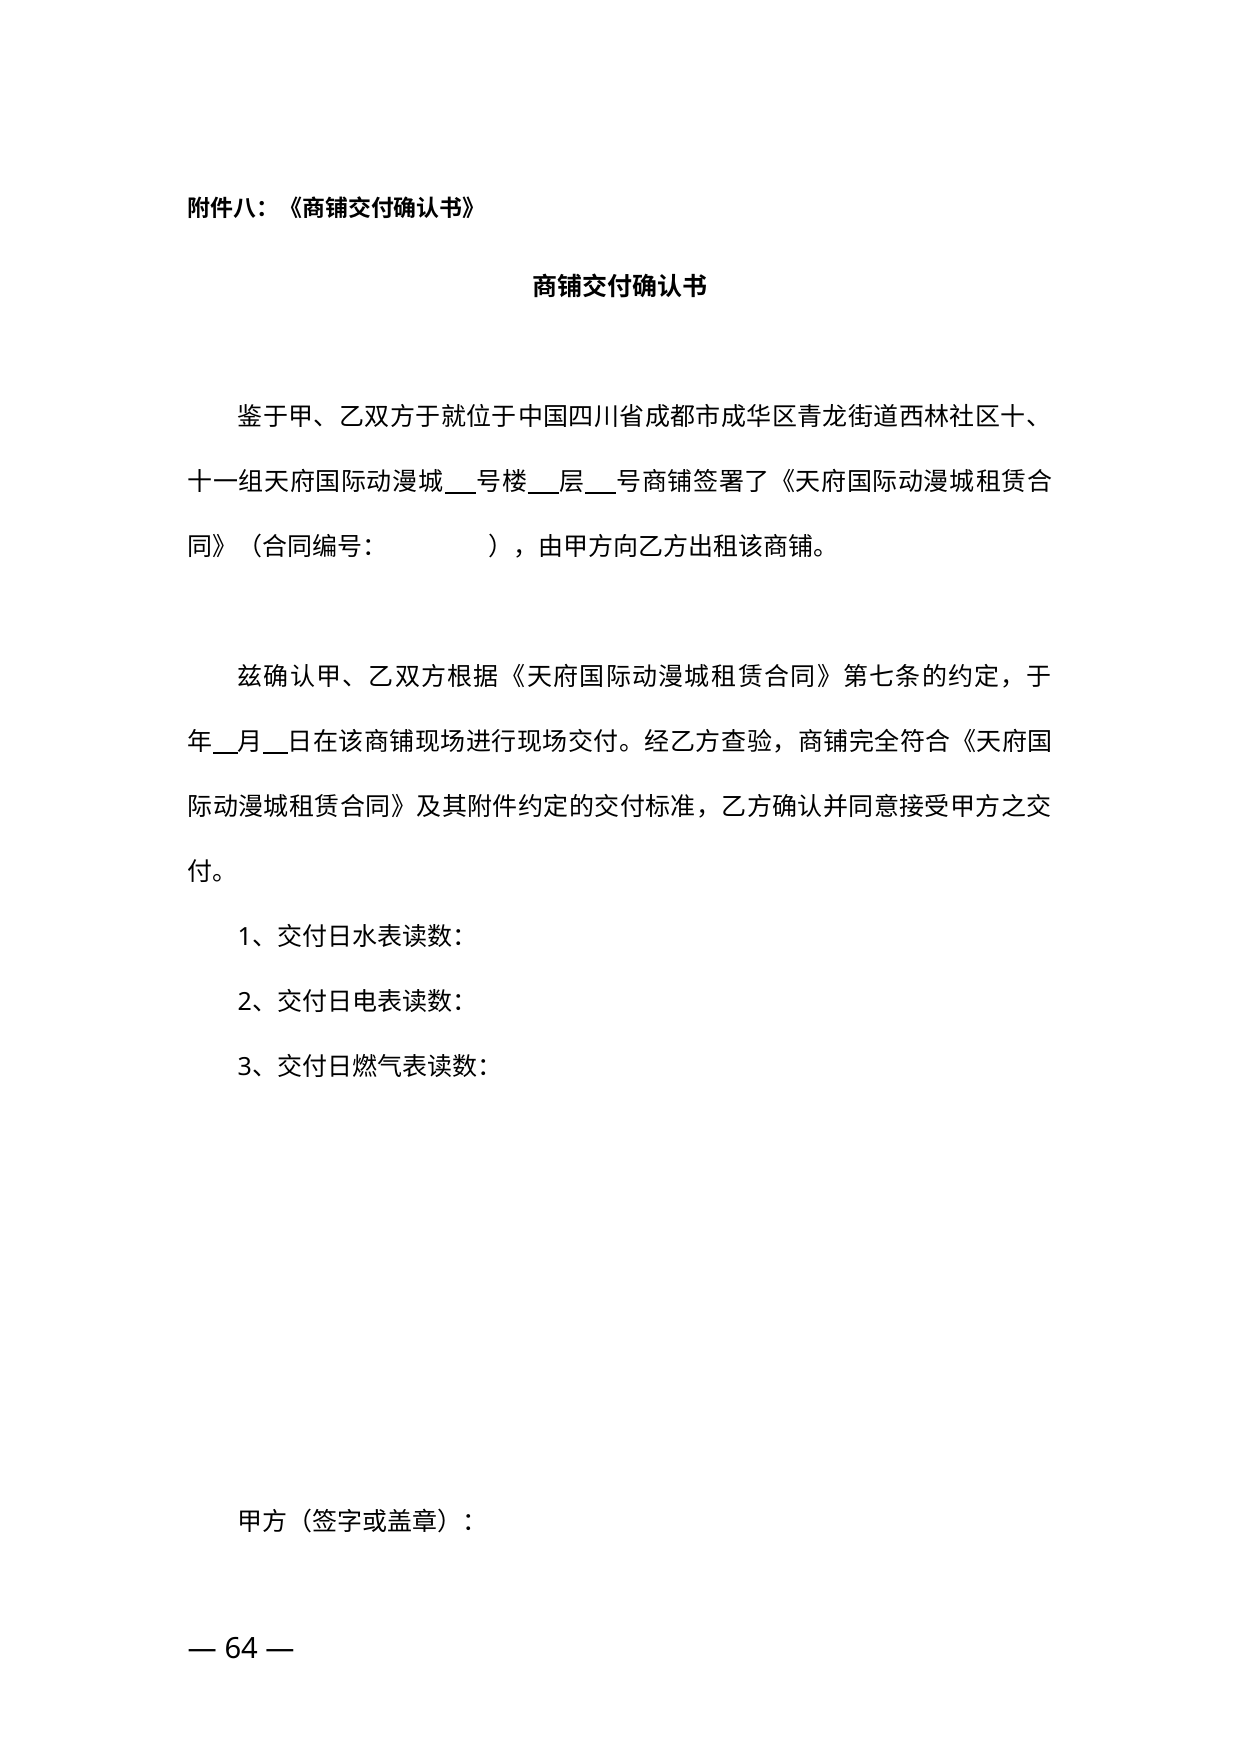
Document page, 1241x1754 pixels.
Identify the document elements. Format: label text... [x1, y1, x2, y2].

text 附件八：《商铺交付确认书》 [187, 174, 1053, 239]
text 3、交付日燃气表读数： [187, 1032, 1053, 1097]
text 1、交付日水表读数： [187, 902, 1053, 967]
text 兹确认甲、乙双方根据《天府国际动漫城租赁合同》第七条的约定，于 年 月 日在该商铺现场进行现场交付。经乙方查验，商铺完全符合《天府国际动漫城租赁合同》及其附件约定的交付标准，乙方确认并同意接受甲方之交付。 [187, 642, 1053, 902]
text 商铺交付确认书 [187, 252, 1053, 317]
text 2、交付日电表读数： [187, 967, 1053, 1032]
text 甲方（签字或盖章）： [187, 1487, 1053, 1552]
text 鉴于甲、乙双方于就位于中国四川省成都市成华区青龙街道西林社区十、十一组天府国际动漫城 号楼 层 号商铺签署了《天府国际动漫城租赁合同》（合同编号： ），由甲方向乙方出租该商铺。 [187, 382, 1053, 577]
